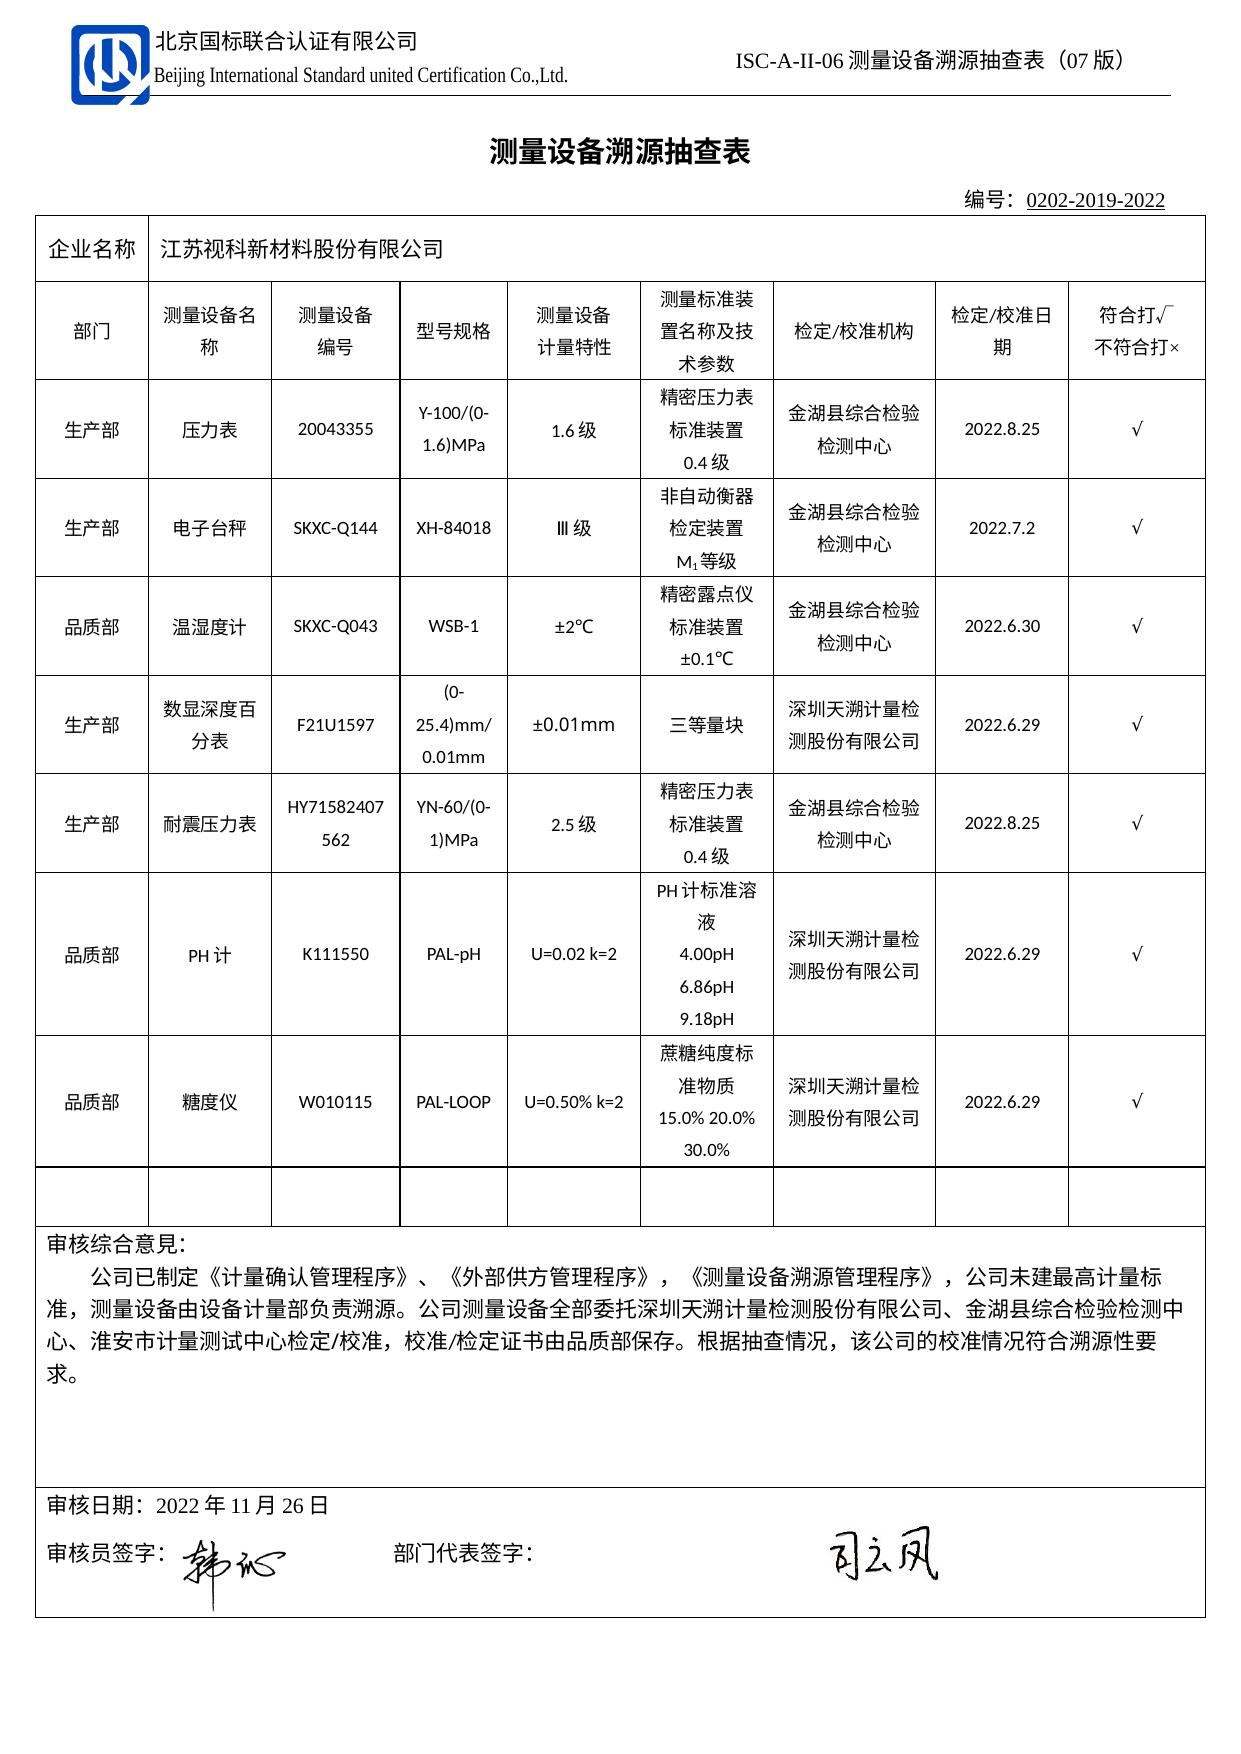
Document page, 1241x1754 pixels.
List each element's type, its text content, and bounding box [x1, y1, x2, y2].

table_cell 检定/校准日期 [936, 282, 1068, 379]
table_cell 深圳天溯计量检测股份有限公司 [774, 1036, 935, 1166]
table_cell [149, 1168, 271, 1226]
table_cell 2022.6.29 [936, 1036, 1068, 1166]
table_cell 精密压力表标准装置 0.4级 [641, 774, 773, 872]
table_cell 深圳天溯计量检测股份有限公司 [774, 676, 935, 773]
table_cell U=0.50% k=2 [508, 1036, 640, 1166]
table_cell PH计 [149, 873, 271, 1035]
table_cell [936, 1168, 1068, 1226]
table_cell [774, 1168, 935, 1226]
table_cell 品质部 [36, 873, 148, 1035]
text 测量设备溯源抽查表 [75, 118, 1165, 183]
table_cell W010115 [272, 1036, 399, 1166]
table_cell 金湖县综合检验检测中心 [774, 479, 935, 576]
table_cell 电子台秤 [149, 479, 271, 576]
table_cell √ [1069, 479, 1205, 576]
table_cell 糖度仪 [149, 1036, 271, 1166]
table_cell 三等量块 [641, 676, 773, 773]
table_cell [272, 1168, 399, 1226]
table_cell 2022.8.25 [936, 774, 1068, 872]
picture [823, 1520, 943, 1585]
table_cell 数显深度百分表 [149, 676, 271, 773]
table_cell 审核日期：2022年11月26日 审核员签字： 部门代表签字： [36, 1488, 1205, 1617]
text 编号：0202-2019-2022 [75, 183, 1165, 215]
table_cell PAL-pH [401, 873, 507, 1035]
table_cell 1.6级 [508, 380, 640, 478]
table_cell XH-84018 [401, 479, 507, 576]
table_cell [641, 1168, 773, 1226]
table_cell [401, 1168, 507, 1226]
table_cell 2022.6.29 [936, 873, 1068, 1035]
table_cell 生产部 [36, 774, 148, 872]
table_cell YN-60/(0-1)MPa [401, 774, 507, 872]
table_cell PH计标准溶液 4.00pH 6.86pH 9.18pH [641, 873, 773, 1035]
table_cell √ [1069, 1036, 1205, 1166]
table_cell 温湿度计 [149, 577, 271, 675]
table_cell 蔗糖纯度标准物质 15.0% 20.0% 30.0% [641, 1036, 773, 1166]
table_cell HY71582407562 [272, 774, 399, 872]
table_cell PAL-LOOP [401, 1036, 507, 1166]
table_cell √ [1069, 380, 1205, 478]
table_cell 测量设备名称 [149, 282, 271, 379]
table_cell Ⅲ级 [508, 479, 640, 576]
table_cell 金湖县综合检验检测中心 [774, 380, 935, 478]
table_cell 品质部 [36, 1036, 148, 1166]
table_cell 金湖县综合检验检测中心 [774, 577, 935, 675]
table_cell 金湖县综合检验检测中心 [774, 774, 935, 872]
table_cell 测量设备 计量特性 [508, 282, 640, 379]
table_cell 精密露点仪标准装置 ±0.1℃ [641, 577, 773, 675]
table_cell (0-25.4)mm/0.01mm [401, 676, 507, 773]
table_cell 测量设备 编号 [272, 282, 399, 379]
table_cell 检定/校准机构 [774, 282, 935, 379]
table_cell 非自动衡器检定装置 M1等级 [641, 479, 773, 576]
table_cell √ [1069, 774, 1205, 872]
table_cell F21U1597 [272, 676, 399, 773]
table_cell 2022.8.25 [936, 380, 1068, 478]
table_cell √ [1069, 873, 1205, 1035]
table_header 企业名称 [36, 216, 148, 281]
table_cell 耐震压力表 [149, 774, 271, 872]
table_cell 审核综合意見： 公司已制定《计量确认管理程序》、《外部供方管理程序》，《测量设备溯源管理程序》，公司未建最高计量标准，测量设备由设备计量部负责溯源。公司测量设备全部委托深圳天溯计量检测股份有限公司、金湖县综合检验检测中心、淮安市计量测试中心检定/校准，校准/检定证书由品质部保存。根据抽查情况，该公司的校准情况符合溯源性要求。 [36, 1227, 1205, 1487]
table_cell 部门 [36, 282, 148, 379]
table_cell 符合打√ 不符合打× [1069, 282, 1205, 379]
table_cell 2.5级 [508, 774, 640, 872]
table_cell 压力表 [149, 380, 271, 478]
table_cell √ [1069, 676, 1205, 773]
table_cell ±0.01mm [508, 676, 640, 773]
table_cell [508, 1168, 640, 1226]
table_cell √ [1069, 577, 1205, 675]
table_cell SKXC-Q144 [272, 479, 399, 576]
table_cell WSB-1 [401, 577, 507, 675]
table_cell 2022.6.30 [936, 577, 1068, 675]
table_cell [1069, 1168, 1205, 1226]
table_cell 品质部 [36, 577, 148, 675]
table_cell 2022.6.29 [936, 676, 1068, 773]
table_header 江苏视科新材料股份有限公司 [149, 216, 1205, 281]
table_cell 2022.7.2 [936, 479, 1068, 576]
table_cell SKXC-Q043 [272, 577, 399, 675]
table_cell U=0.02 k=2 [508, 873, 640, 1035]
table_cell 精密压力表标准装置 0.4级 [641, 380, 773, 478]
table_cell 深圳天溯计量检测股份有限公司 [774, 873, 935, 1035]
table_cell 测量标准装置名称及技术参数 [641, 282, 773, 379]
table_cell 型号规格 [401, 282, 507, 379]
table_cell 生产部 [36, 380, 148, 478]
table_cell [36, 1168, 148, 1226]
picture [71, 25, 150, 105]
table_cell ±2℃ [508, 577, 640, 675]
table_cell Y-100/(0-1.6)MPa [401, 380, 507, 478]
table_cell K111550 [272, 873, 399, 1035]
table_cell 生产部 [36, 676, 148, 773]
table_cell 生产部 [36, 479, 148, 576]
table_cell 20043355 [272, 380, 399, 478]
